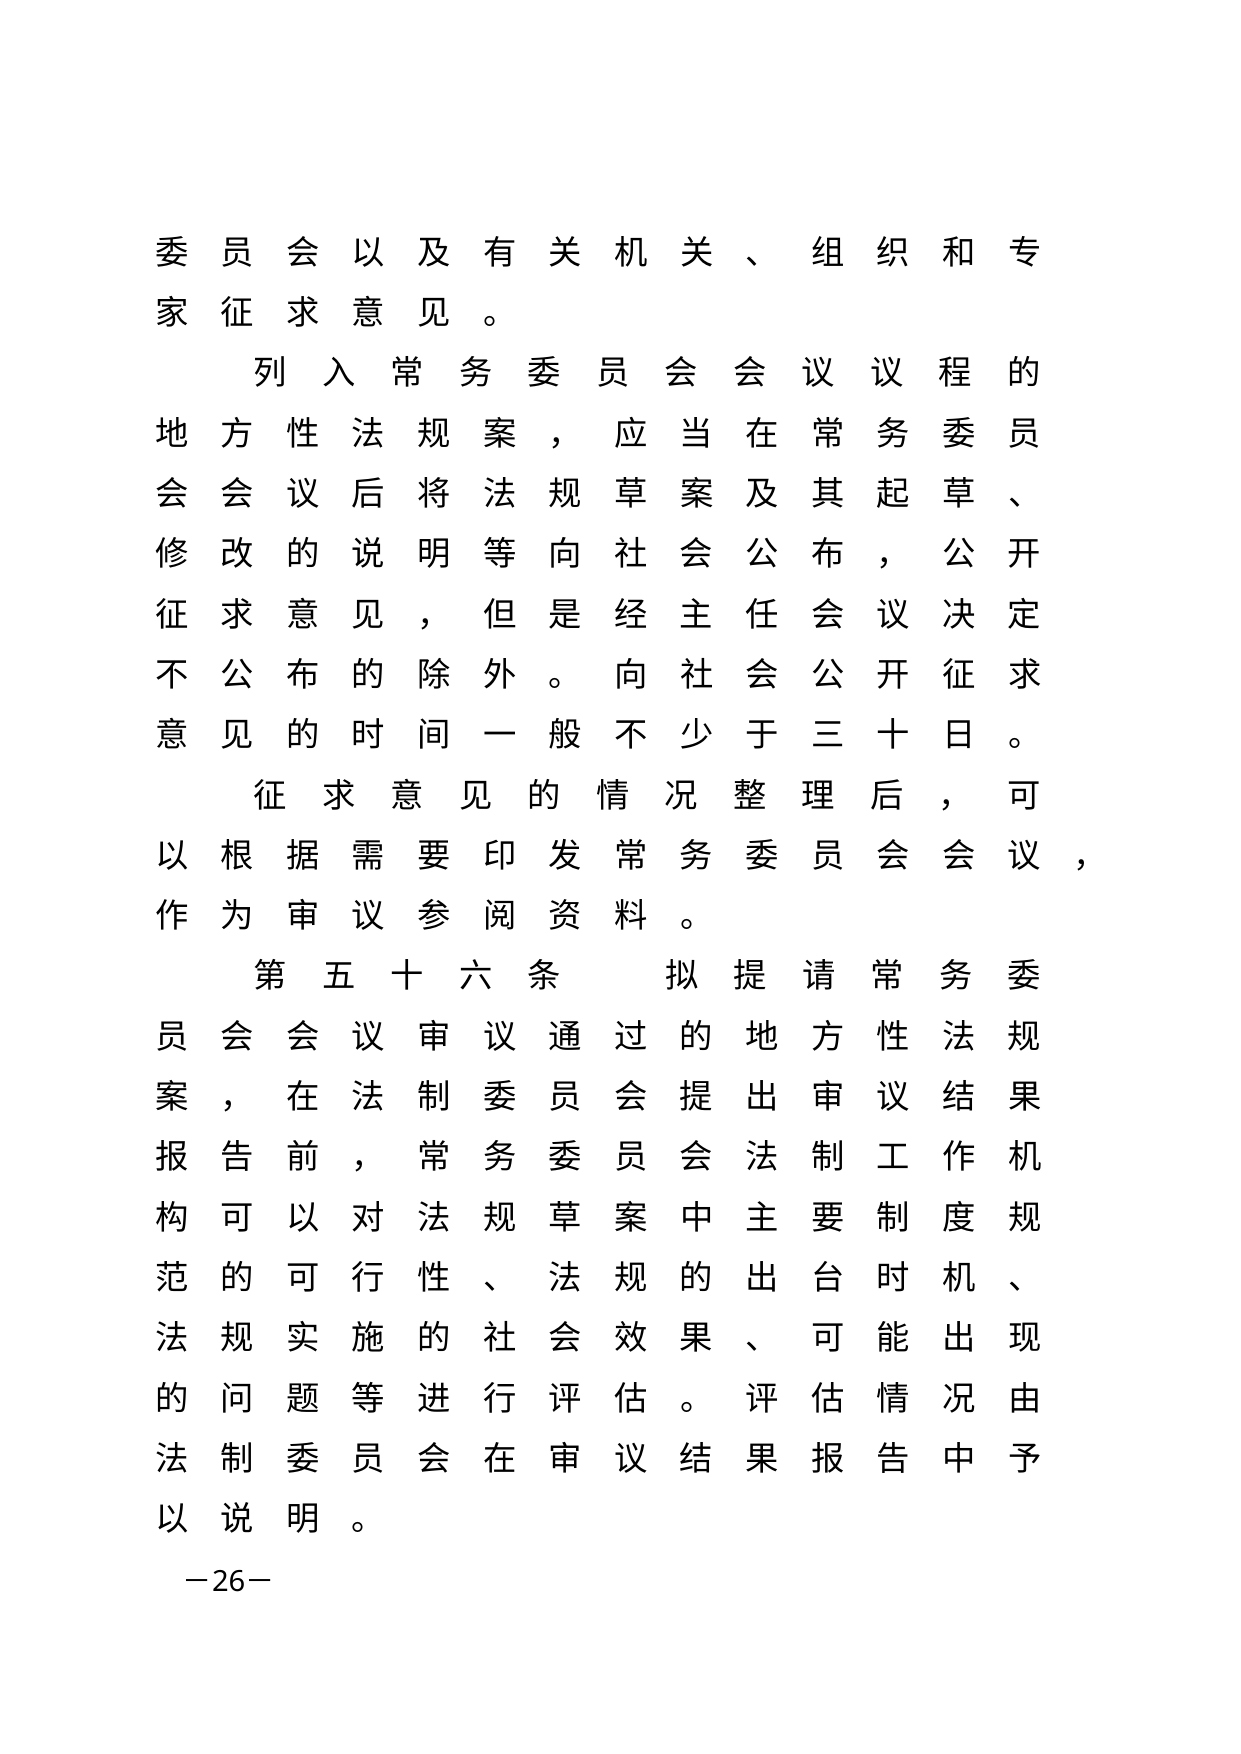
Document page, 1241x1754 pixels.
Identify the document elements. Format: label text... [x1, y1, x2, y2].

text 第五十五条 常务委员会有关工作机构应当将法规草案发送相关领域的市人民代表大会代表、县（市、区）人民代表大会常务委员会以及有关机关、组织和专家征求意见。 [155, 219, 1073, 340]
text 第五十六条 拟提请常务委员会会议审议通过的地方性法规案，在法制委员会提出审议结果报告前，常务委员会法制工作机构可以对法规草案中主要制度规范的可行性、法规的出台时机、法规实施的社会效果、可能出现的问题等进行评估。评估情况由法制委员会在审议结果报告中予以说明。 [155, 943, 1073, 1546]
text 征求意见的情况整理后，可以根据需要印发常务委员会会议，作为审议参阅资料。 [155, 762, 1073, 943]
text 列入常务委员会会议议程的地方性法规案，应当在常务委员会会议后将法规草案及其起草、修改的说明等向社会公布，公开征求意见，但是经主任会议决定不公布的除外。向社会公开征求意见的时间一般不少于三十日。 [155, 340, 1073, 762]
